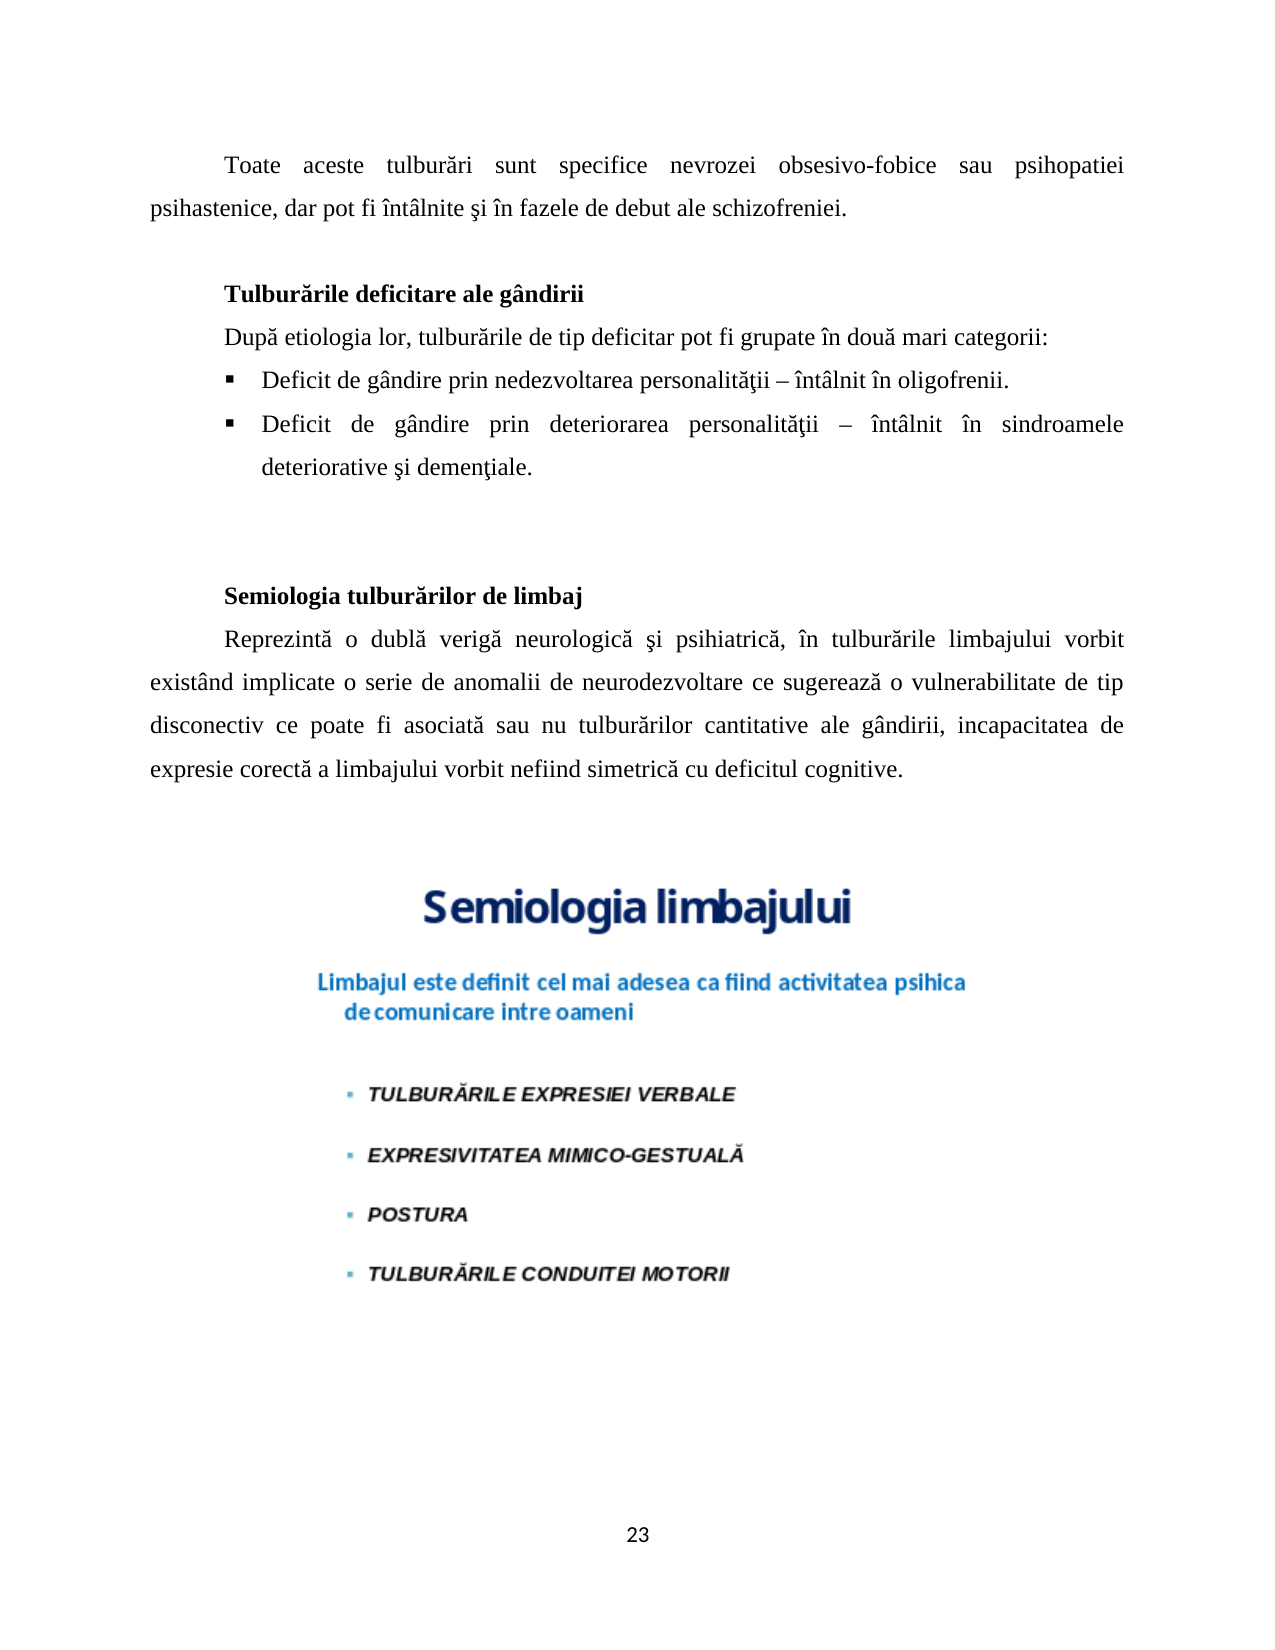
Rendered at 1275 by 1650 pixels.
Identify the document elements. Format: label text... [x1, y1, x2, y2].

text Toate aceste tulburări sunt specifice nevrozei obsesivo-fobice sau psihopatiei psihastenice, dar pot fi întâlnite şi în fazele de debut ale schizofreniei. [150, 150, 1125, 222]
text Semiologia tulburărilor de limbaj [150, 581, 1125, 610]
text Tulburările deficitare ale gândirii [150, 279, 1125, 308]
text După etiologia lor, tulburările de tip deficitar pot fi grupate în două mari categorii: [150, 322, 1125, 351]
list Deficit de gândire prin nedezvoltarea personalităţii – întâlnit în oligofrenii. [224, 366, 1125, 394]
list Deficit de gândire prin deteriorarea personalităţii – întâlnit în sindroamele deteriorative şi demenţiale. [224, 409, 1125, 481]
text Reprezintă o dublă verigă neurologică şi psihiatrică, în tulburările limbajului vorbit existând implicate o serie de anomalii de neurodezvoltare ce sugerează o vulnerabilitate de tip disconectiv ce poate fi asociată sau nu tulburărilor cantitative ale gândirii, incapacitatea de expresie corectă a limbajului vorbit nefiind simetrică cu deficitul cognitive. [150, 624, 1125, 782]
